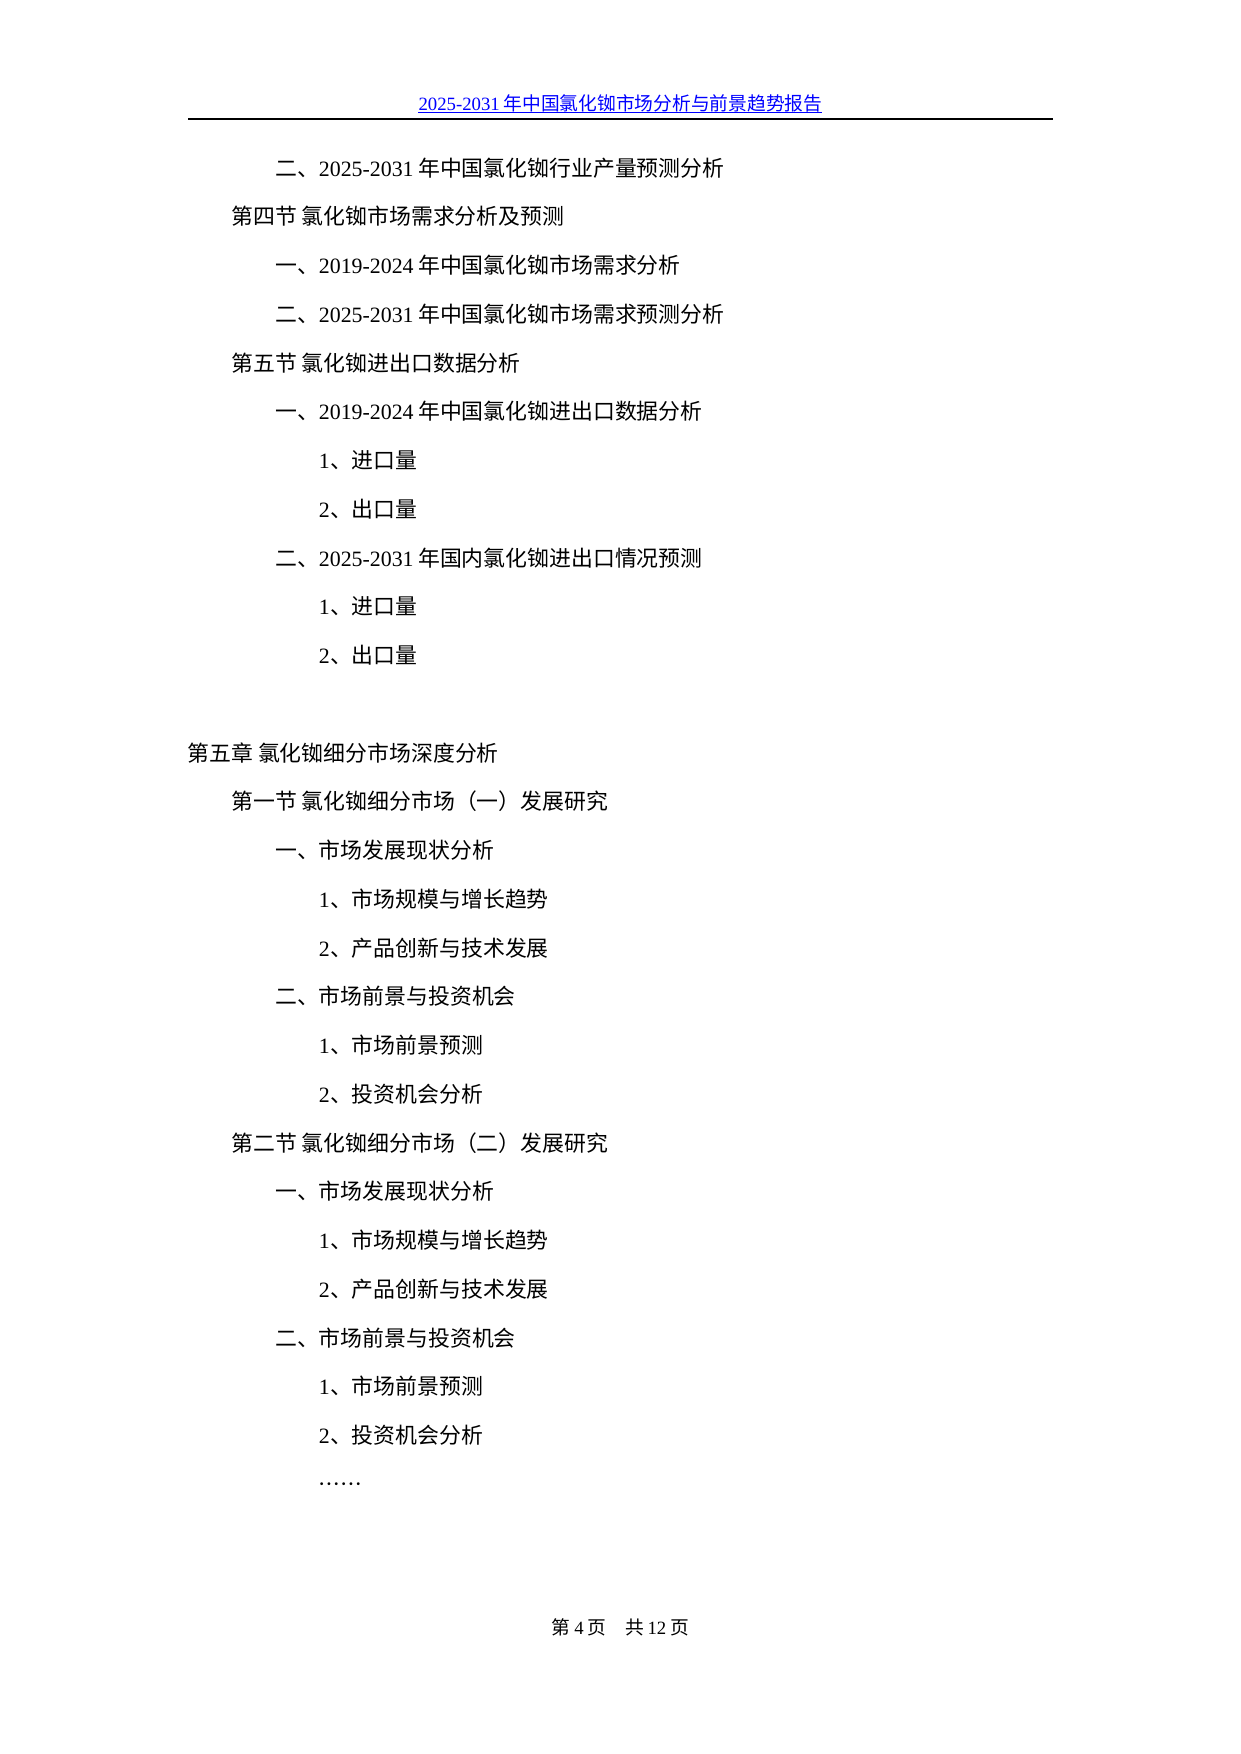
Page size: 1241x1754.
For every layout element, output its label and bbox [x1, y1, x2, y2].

text [187, 150, 1053, 1499]
